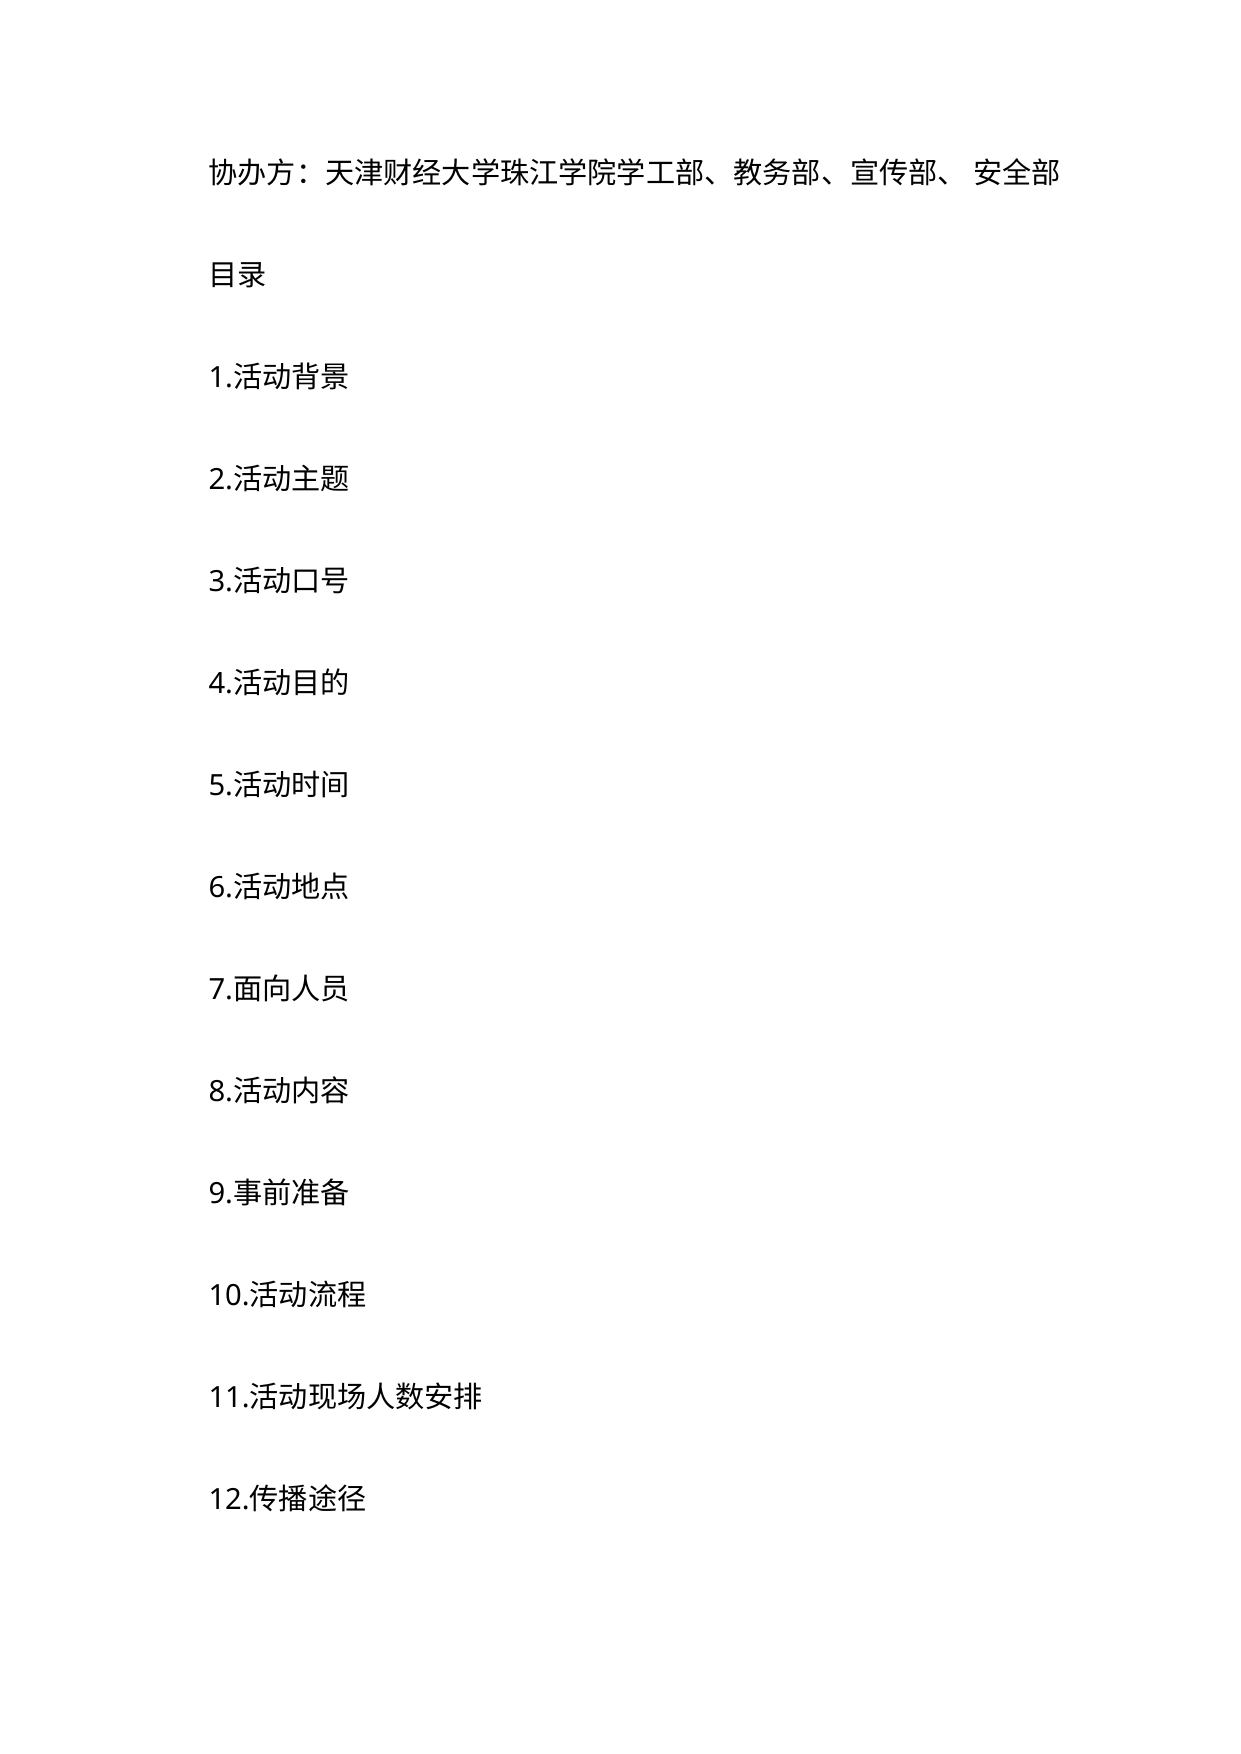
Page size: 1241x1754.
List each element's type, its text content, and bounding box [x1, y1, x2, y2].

text 1.活动背景 [150, 353, 1090, 396]
text 9.事前准备 [150, 1169, 1090, 1212]
text 10.活动流程 [150, 1271, 1090, 1314]
text 目录 [150, 252, 1090, 294]
text 5.活动时间 [150, 761, 1090, 804]
text 3.活动口号 [150, 557, 1090, 600]
text 2.活动主题 [150, 456, 1090, 498]
text 4.活动目的 [150, 659, 1090, 702]
text 12.传播途径 [150, 1475, 1090, 1518]
text 协办方：天津财经大学珠江学院学工部、教务部、宣传部、 安全部 [150, 150, 1090, 192]
text 7.面向人员 [150, 965, 1090, 1008]
text 11.活动现场人数安排 [150, 1373, 1090, 1416]
text 8.活动内容 [150, 1067, 1090, 1110]
text 6.活动地点 [150, 863, 1090, 906]
